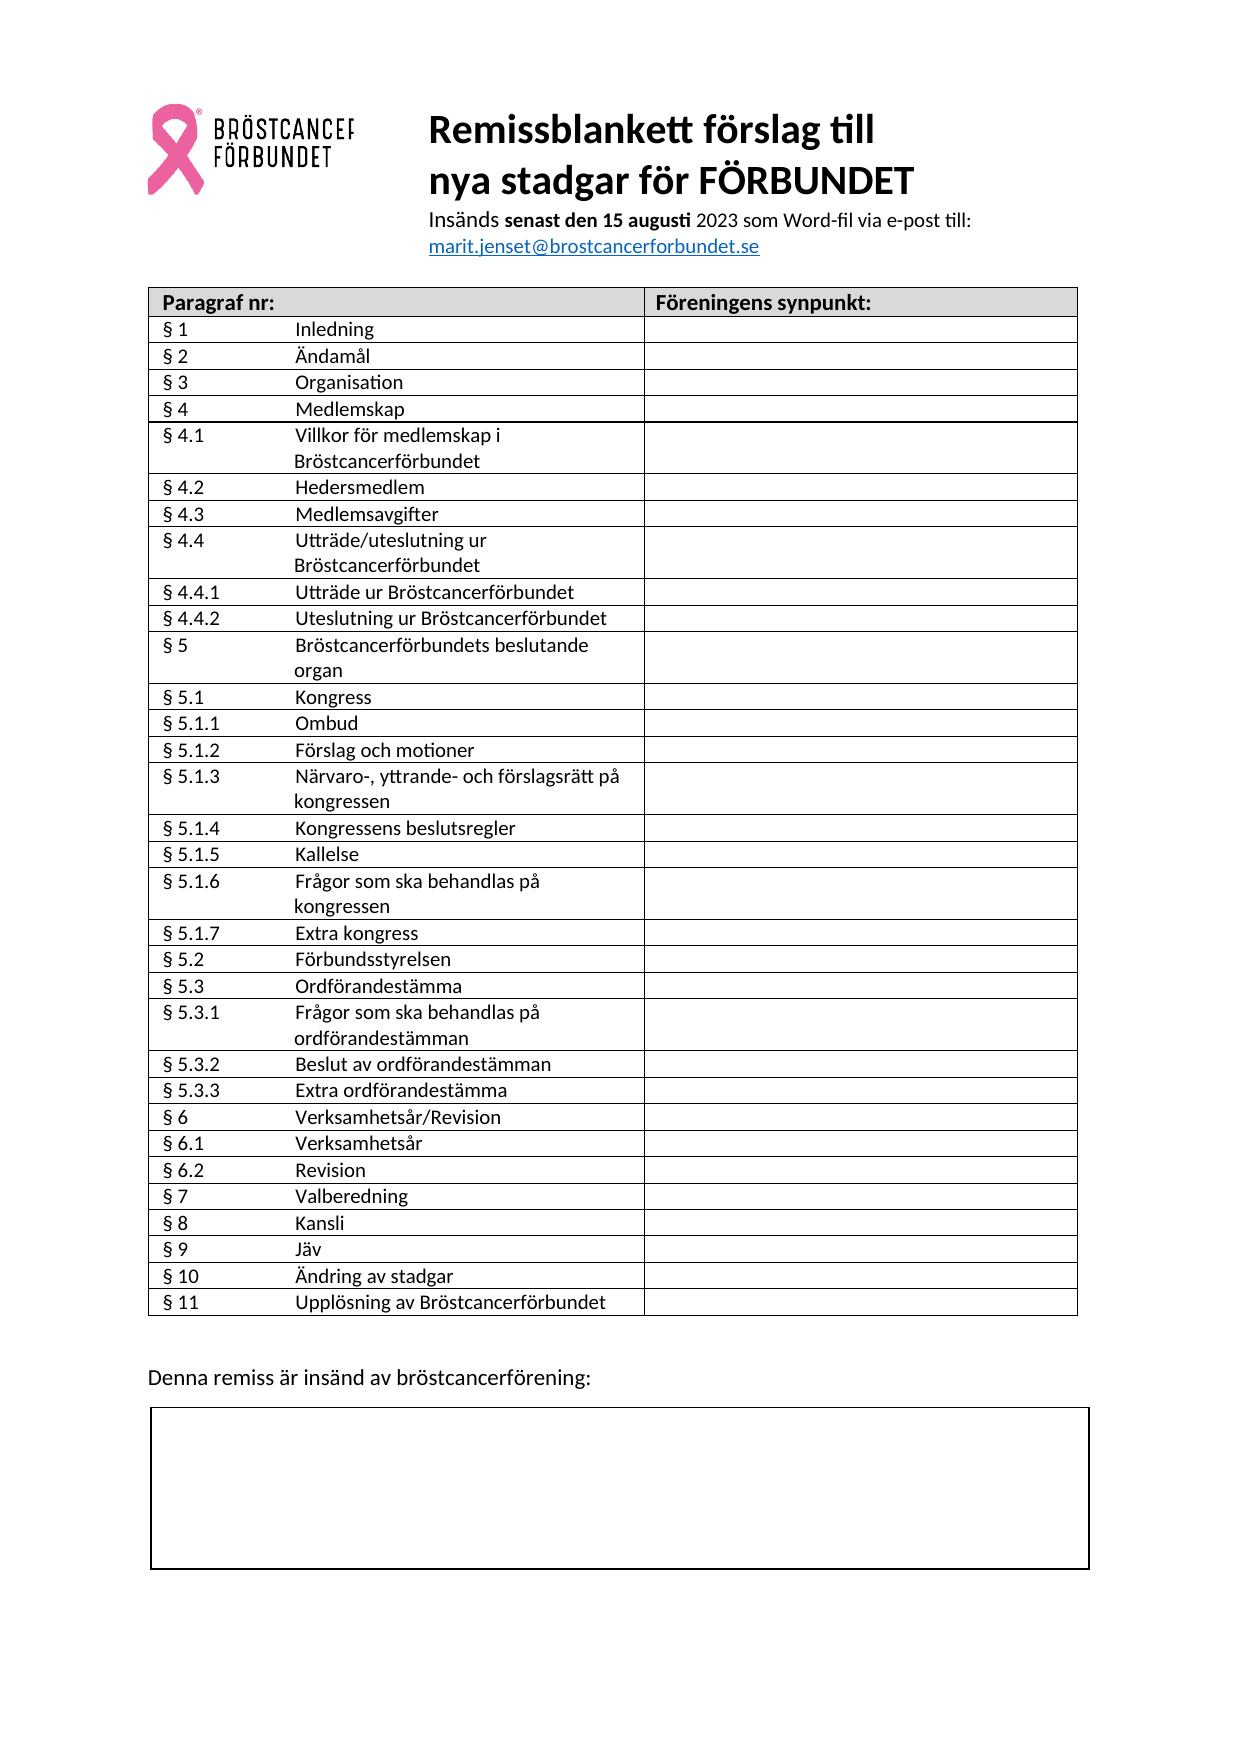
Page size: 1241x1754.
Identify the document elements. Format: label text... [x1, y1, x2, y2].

table_cell [645, 842, 1077, 867]
table_header Paragraf nr: [149, 288, 644, 316]
table_cell § 4.4.2 Uteslutning ur Bröstcancerförbundet [149, 606, 644, 631]
table_cell § 5.1.6 Frågor som ska behandlas på kongressen [149, 868, 644, 919]
table_cell [645, 868, 1077, 919]
table_cell [645, 1210, 1077, 1235]
table_cell § 5.3.3 Extra ordförandestämma [149, 1078, 644, 1103]
table_cell [645, 527, 1077, 578]
table_cell [645, 1157, 1077, 1182]
table_cell [645, 1184, 1077, 1209]
table_cell § 10 Ändring av stadgar [149, 1263, 644, 1288]
table_cell § 5.3.1 Frågor som ska behandlas på ordförandestämman [149, 999, 644, 1050]
table_cell [645, 1131, 1077, 1156]
table_cell § 6.2 Revision [149, 1157, 644, 1182]
table_cell [645, 815, 1077, 841]
table_cell § 4.4 Utträde/uteslutning ur Bröstcancerförbundet [149, 527, 644, 578]
text Denna remiss är insänd av bröstcancerförening: [148, 1363, 1093, 1391]
table_cell § 5 Bröstcancerförbundets beslutande organ [149, 632, 644, 683]
table_cell § 5.3 Ordförandestämma [149, 973, 644, 998]
table_cell § 5.1.7 Extra kongress [149, 920, 644, 945]
table_cell § 9 Jäv [149, 1236, 644, 1262]
table_cell § 5.1.4 Kongressens beslutsregler [149, 815, 644, 841]
table_cell § 5.1.1 Ombud [149, 710, 644, 736]
table_cell § 7 Valberedning [149, 1184, 644, 1209]
table_cell § 4 Medlemskap [149, 396, 644, 421]
table_cell [645, 920, 1077, 945]
table_cell [645, 973, 1077, 998]
table_cell [645, 999, 1077, 1050]
table_cell [645, 946, 1077, 972]
table_cell [645, 737, 1077, 762]
table_cell [645, 763, 1077, 814]
table_cell § 5.1 Kongress [149, 684, 644, 709]
table_cell § 6 Verksamhetsår/Revision [149, 1104, 644, 1129]
table_cell [645, 423, 1077, 473]
table_cell [645, 632, 1077, 683]
table_cell § 4.1 Villkor för medlemskap i Bröstcancerförbundet [149, 423, 644, 473]
table_cell [645, 579, 1077, 604]
table_cell [645, 474, 1077, 500]
table_cell [645, 710, 1077, 736]
table_cell [645, 317, 1077, 342]
table_cell § 11 Upplösning av Bröstcancerförbundet [149, 1289, 644, 1315]
table_cell [645, 1104, 1077, 1129]
table_cell [645, 1078, 1077, 1103]
table_cell § 4.2 Hedersmedlem [149, 474, 644, 500]
table_cell § 5.2 Förbundsstyrelsen [149, 946, 644, 972]
table_cell [645, 396, 1077, 421]
table_cell § 4.4.1 Utträde ur Bröstcancerförbundet [149, 579, 644, 604]
table_cell [645, 1263, 1077, 1288]
table_cell § 5.1.3 Närvaro-, yttrande- och förslagsrätt på kongressen [149, 763, 644, 814]
picture [147, 103, 354, 194]
table_cell § 5.3.2 Beslut av ordförandestämman [149, 1051, 644, 1077]
table_cell [645, 1289, 1077, 1315]
table_cell [645, 501, 1077, 526]
table_cell [645, 1236, 1077, 1262]
table_cell § 1 Inledning [149, 317, 644, 342]
table_cell § 6.1 Verksamhetsår [149, 1131, 644, 1156]
table_cell [645, 370, 1077, 395]
table_cell [645, 1051, 1077, 1077]
table_cell § 5.1.5 Kallelse [149, 842, 644, 867]
table_header Föreningens synpunkt: [645, 288, 1077, 316]
table_cell § 5.1.2 Förslag och motioner [149, 737, 644, 762]
table_cell § 2 Ändamål [149, 343, 644, 368]
table_cell § 4.3 Medlemsavgifter [149, 501, 644, 526]
table_cell [645, 606, 1077, 631]
table_cell § 3 Organisation [149, 370, 644, 395]
table_cell [645, 343, 1077, 368]
table_cell § 8 Kansli [149, 1210, 644, 1235]
table_cell [645, 684, 1077, 709]
